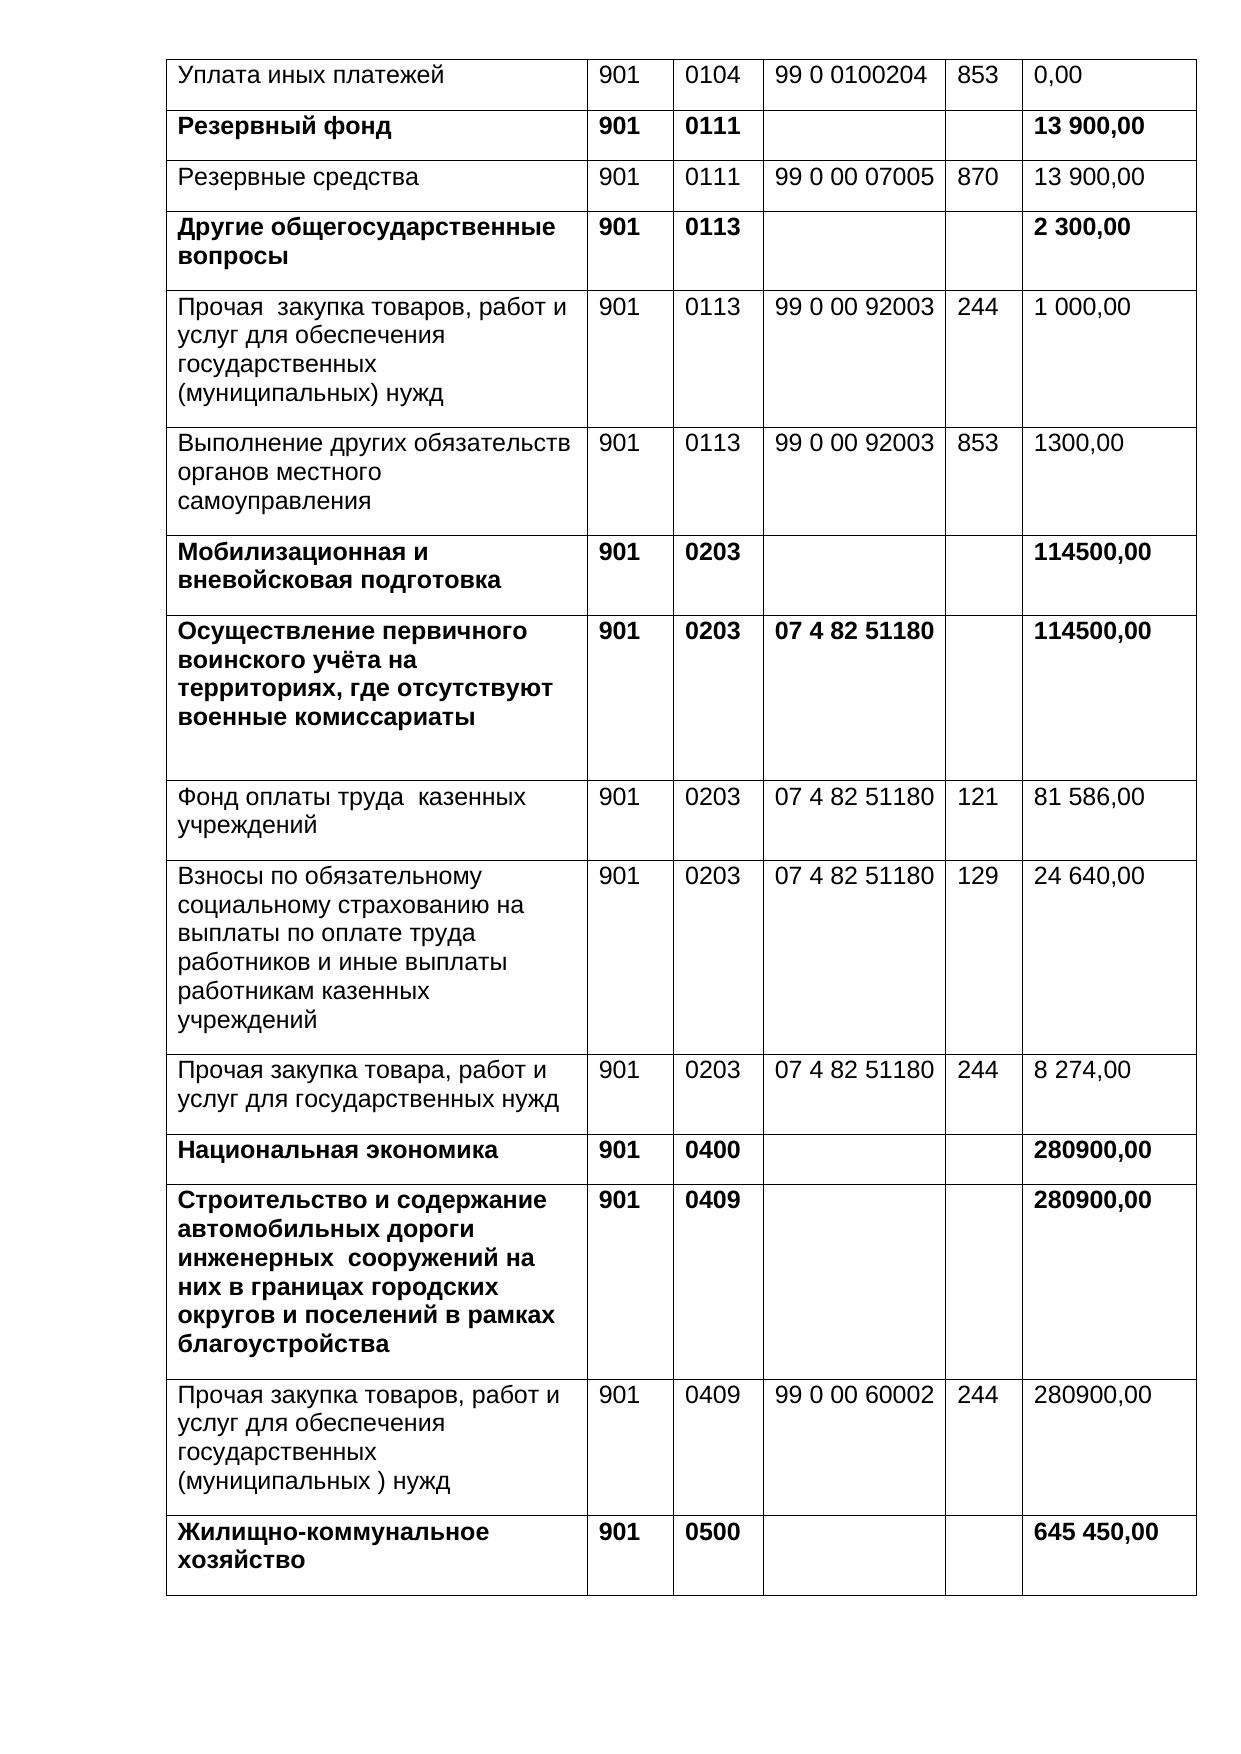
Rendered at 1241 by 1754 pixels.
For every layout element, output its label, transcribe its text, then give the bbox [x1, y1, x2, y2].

table_cell 901 [588, 60, 673, 110]
table_cell 99 0 00 60002 [764, 1380, 945, 1515]
table_cell 0409 [674, 1185, 763, 1378]
table_cell [946, 536, 1022, 615]
table_cell 0203 [674, 1055, 763, 1133]
table_cell 244 [946, 1380, 1022, 1515]
table_cell 0203 [674, 781, 763, 860]
table_cell [946, 1516, 1022, 1595]
table_cell Прочая закупка товаров, работ и услуг для обеспечения государственных (муниципальных ) нужд [167, 1380, 587, 1515]
table_cell 901 [588, 161, 673, 211]
table_cell Осуществление первичного воинского учёта на территориях, где отсутствуют военные комиссариаты [167, 616, 587, 780]
table_cell 07 4 82 51180 [764, 861, 945, 1054]
table_cell 901 [588, 781, 673, 860]
table_cell 901 [588, 291, 673, 427]
table_cell [946, 616, 1022, 780]
table_cell Национальная экономика [167, 1135, 587, 1184]
table_cell 645 450,00 [1023, 1516, 1196, 1595]
table_cell 244 [946, 291, 1022, 427]
table_cell [764, 1185, 945, 1378]
table_cell 901 [588, 1185, 673, 1378]
table_cell 901 [588, 536, 673, 615]
table_cell 870 [946, 161, 1022, 211]
table_cell 901 [588, 111, 673, 160]
table_cell 0203 [674, 536, 763, 615]
table_cell [946, 212, 1022, 290]
table_cell 99 0 00 92003 [764, 428, 945, 535]
table_cell 853 [946, 60, 1022, 110]
table_cell Мобилизационная и вневойсковая подготовка [167, 536, 587, 615]
table_cell 99 0 00 07005 [764, 161, 945, 211]
table_cell 901 [588, 616, 673, 780]
table_cell 0113 [674, 428, 763, 535]
table_cell 901 [588, 428, 673, 535]
table_cell 1300,00 [1023, 428, 1196, 535]
table_cell [946, 111, 1022, 160]
table_cell Фонд оплаты труда казенных учреждений [167, 781, 587, 860]
table_cell 244 [946, 1055, 1022, 1133]
table_cell 24 640,00 [1023, 861, 1196, 1054]
table_cell 0,00 [1023, 60, 1196, 110]
table_cell Прочая закупка товара, работ и услуг для государственных нужд [167, 1055, 587, 1133]
table_cell 901 [588, 1055, 673, 1133]
table_cell 0111 [674, 161, 763, 211]
table_cell 114500,00 [1023, 536, 1196, 615]
table_cell 8 274,00 [1023, 1055, 1196, 1133]
table_cell 901 [588, 212, 673, 290]
table_cell Прочая закупка товаров, работ и услуг для обеспечения государственных (муниципальных) нужд [167, 291, 587, 427]
table_cell 2 300,00 [1023, 212, 1196, 290]
table_cell 07 4 82 51180 [764, 781, 945, 860]
table_cell [764, 212, 945, 290]
table_cell 0203 [674, 861, 763, 1054]
table_cell 0400 [674, 1135, 763, 1184]
table_cell 853 [946, 428, 1022, 535]
table_cell Другие общегосударственные вопросы [167, 212, 587, 290]
table_cell 0113 [674, 291, 763, 427]
table_cell 13 900,00 [1023, 161, 1196, 211]
table_cell 280900,00 [1023, 1185, 1196, 1378]
table_cell 1 000,00 [1023, 291, 1196, 427]
table_cell 901 [588, 861, 673, 1054]
table_cell [764, 1135, 945, 1184]
table_cell 280900,00 [1023, 1135, 1196, 1184]
table_cell 129 [946, 861, 1022, 1054]
table_cell 0409 [674, 1380, 763, 1515]
table_cell 901 [588, 1380, 673, 1515]
table_cell [764, 111, 945, 160]
table_cell 0203 [674, 616, 763, 780]
table_cell 280900,00 [1023, 1380, 1196, 1515]
table_cell 0111 [674, 111, 763, 160]
table_cell [764, 1516, 945, 1595]
table_cell [946, 1135, 1022, 1184]
table_cell 0104 [674, 60, 763, 110]
table_cell 901 [588, 1135, 673, 1184]
table_cell 114500,00 [1023, 616, 1196, 780]
table_cell Взносы по обязательному социальному страхованию на выплаты по оплате труда работников и иные выплаты работникам казенных учреждений [167, 861, 587, 1054]
table_cell [946, 1185, 1022, 1378]
table_cell 0500 [674, 1516, 763, 1595]
table_cell 81 586,00 [1023, 781, 1196, 860]
table_cell 121 [946, 781, 1022, 860]
table_cell 0113 [674, 212, 763, 290]
table_cell 99 0 0100204 [764, 60, 945, 110]
table_cell 13 900,00 [1023, 111, 1196, 160]
table_cell [764, 536, 945, 615]
table_cell Резервный фонд [167, 111, 587, 160]
table_cell 07 4 82 51180 [764, 616, 945, 780]
table_cell Резервные средства [167, 161, 587, 211]
table_cell Жилищно-коммунальное хозяйство [167, 1516, 587, 1595]
table_cell 07 4 82 51180 [764, 1055, 945, 1133]
table_cell Уплата иных платежей [167, 60, 587, 110]
table_cell Выполнение других обязательств органов местного самоуправления [167, 428, 587, 535]
table_cell 901 [588, 1516, 673, 1595]
table_cell Строительство и содержание автомобильных дороги инженерных сооружений на них в границах городских округов и поселений в рамках благоустройства [167, 1185, 587, 1378]
table_cell 99 0 00 92003 [764, 291, 945, 427]
